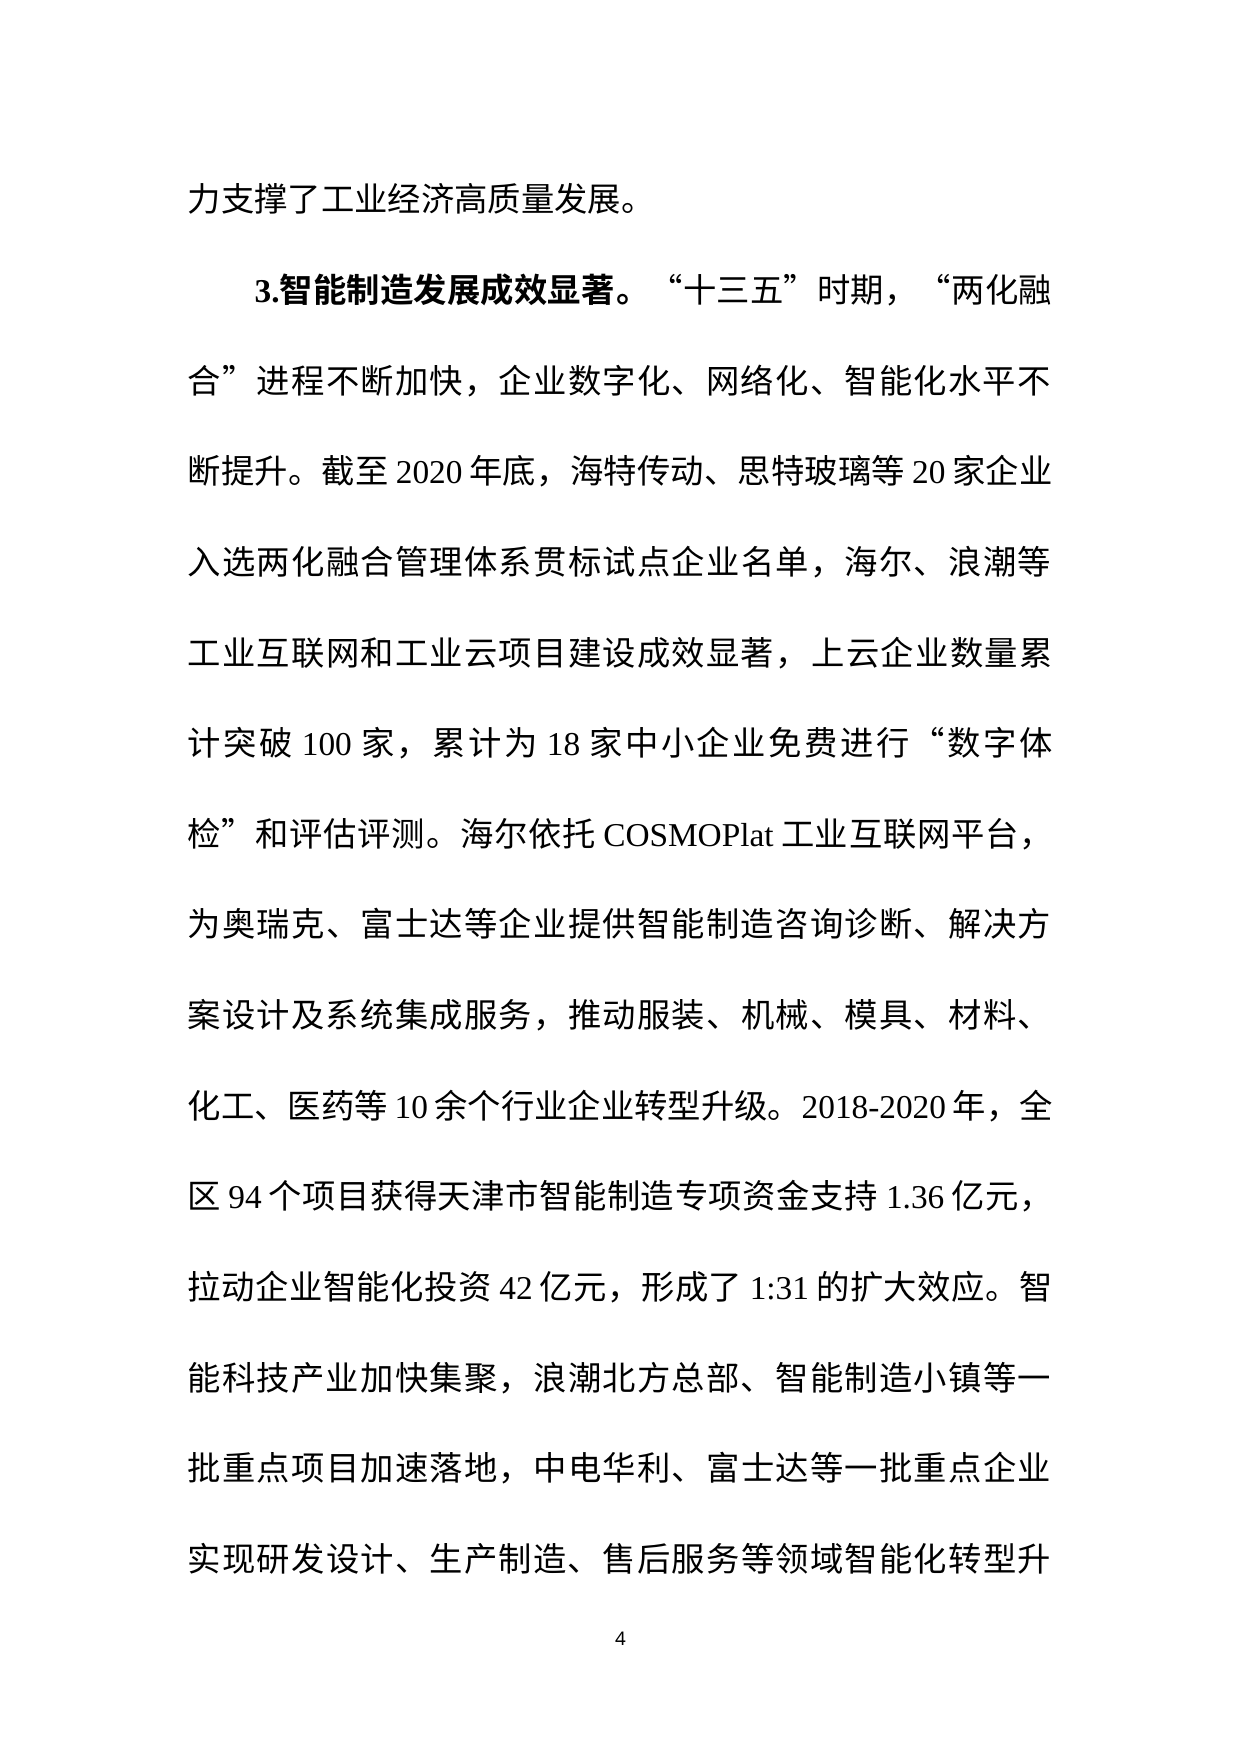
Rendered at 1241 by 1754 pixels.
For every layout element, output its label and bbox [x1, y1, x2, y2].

text [187, 152, 1053, 243]
text [187, 243, 1053, 1602]
